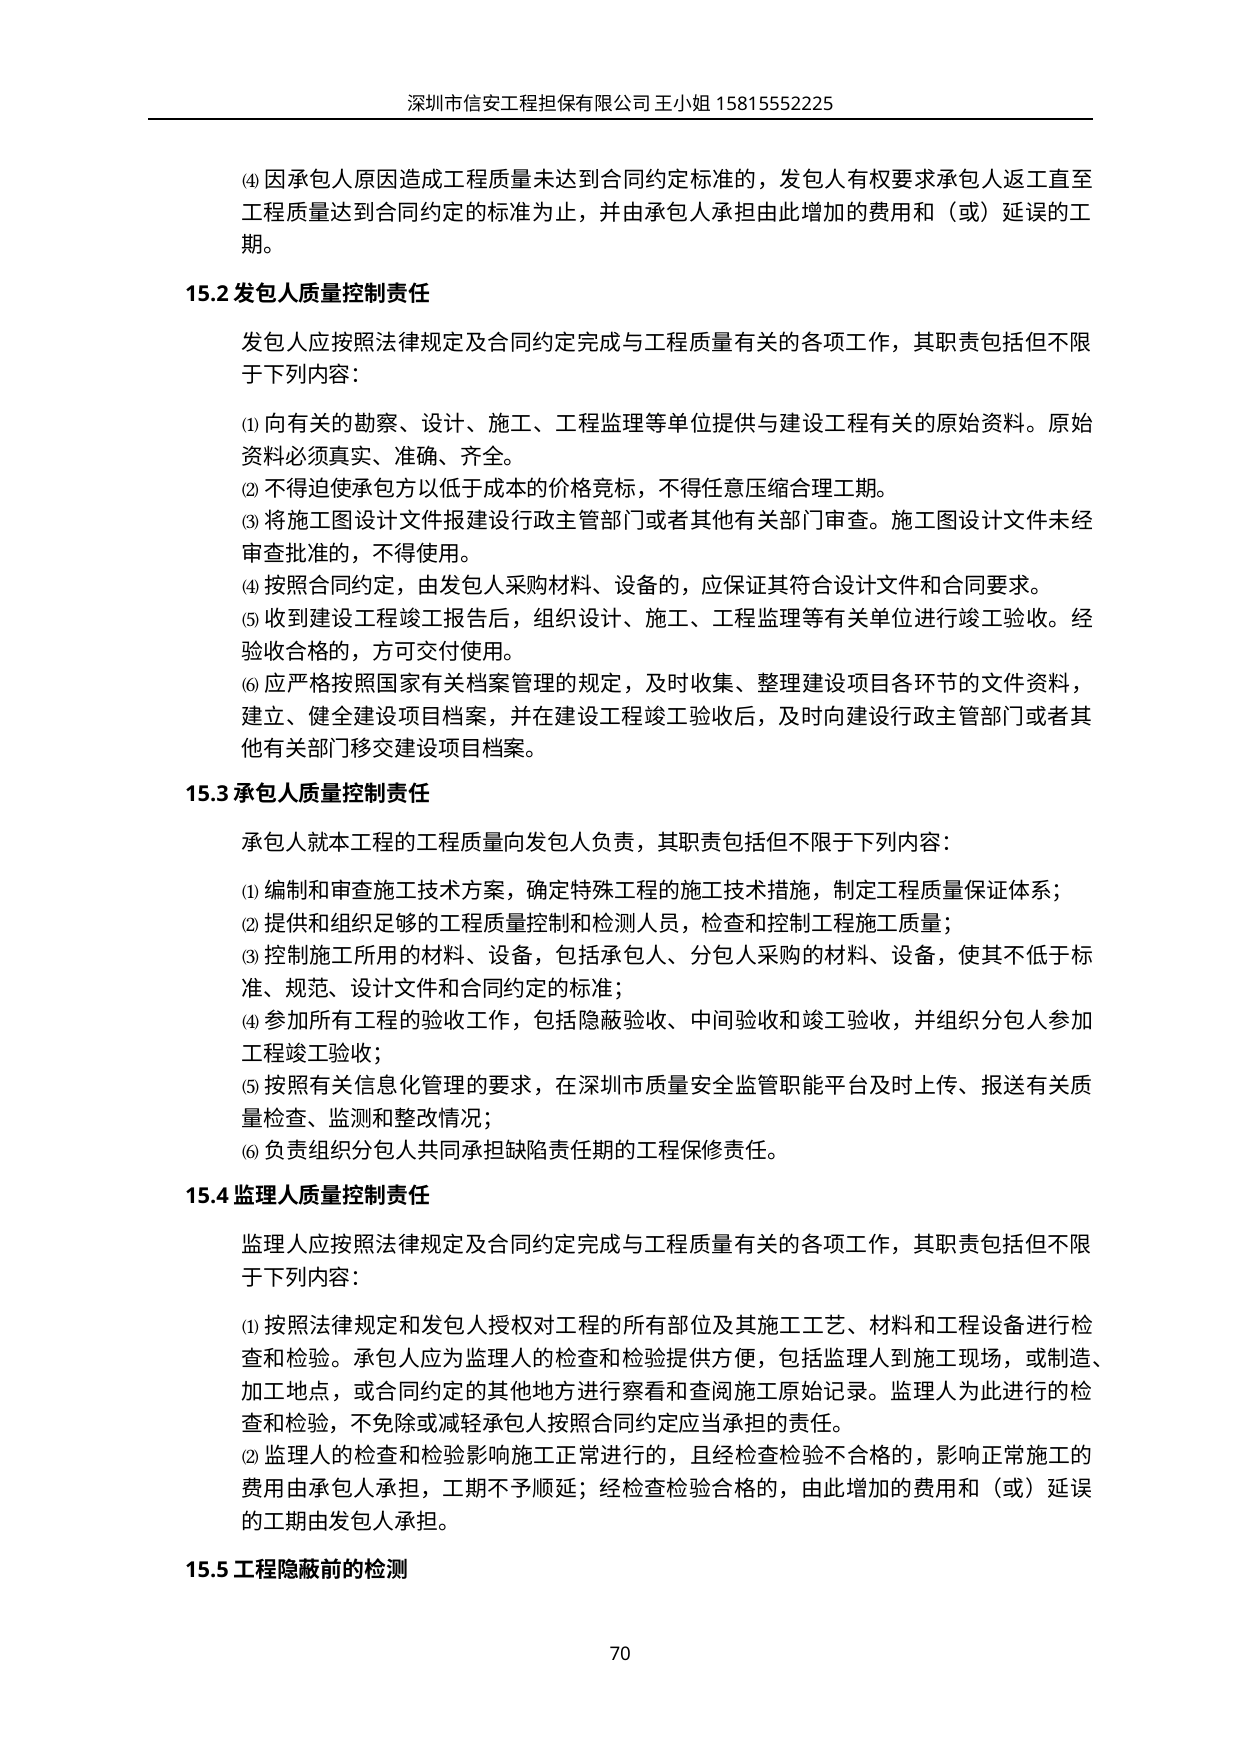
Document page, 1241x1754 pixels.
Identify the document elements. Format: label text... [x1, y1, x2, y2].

text ⑷参加所有工程的验收工作，包括隐蔽验收、中间验收和竣工验收，并组织分包人参加工程竣工验收； [241, 1003, 1093, 1068]
text ⑴按照法律规定和发包人授权对工程的所有部位及其施工工艺、材料和工程设备进行检查和检验。承包人应为监理人的检查和检验提供方便，包括监理人到施工现场，或制造、加工地点，或合同约定的其他地方进行察看和查阅施工原始记录。监理人为此进行的检查和检验，不免除或减轻承包人按照合同约定应当承担的责任。 [241, 1308, 1093, 1438]
text ⑵不得迫使承包方以低于成本的价格竞标，不得任意压缩合理工期。 [241, 471, 1093, 503]
text ⑹负责组织分包人共同承担缺陷责任期的工程保修责任。 [241, 1133, 1093, 1166]
text ⑴向有关的勘察、设计、施工、工程监理等单位提供与建设工程有关的原始资料。原始资料必须真实、准确、齐全。 [241, 406, 1093, 471]
text 监理人应按照法律规定及合同约定完成与工程质量有关的各项工作，其职责包括但不限于下列内容： [241, 1227, 1093, 1292]
text ⑷因承包人原因造成工程质量未达到合同约定标准的，发包人有权要求承包人返工直至工程质量达到合同约定的标准为止，并由承包人承担由此增加的费用和（或）延误的工期。 [241, 162, 1093, 259]
text 15.3承包人质量控制责任 [185, 776, 1093, 808]
text 承包人就本工程的工程质量向发包人负责，其职责包括但不限于下列内容： [241, 824, 1093, 857]
text ⑹应严格按照国家有关档案管理的规定，及时收集、整理建设项目各环节的文件资料，建立、健全建设项目档案，并在建设工程竣工验收后，及时向建设行政主管部门或者其他有关部门移交建设项目档案。 [241, 666, 1093, 763]
text ⑸收到建设工程竣工报告后，组织设计、施工、工程监理等有关单位进行竣工验收。经验收合格的，方可交付使用。 [241, 601, 1093, 666]
text 发包人应按照法律规定及合同约定完成与工程质量有关的各项工作，其职责包括但不限于下列内容： [241, 324, 1093, 389]
text ⑵监理人的检查和检验影响施工正常进行的，且经检查检验不合格的，影响正常施工的费用由承包人承担，工期不予顺延；经检查检验合格的，由此增加的费用和（或）延误的工期由发包人承担。 [241, 1438, 1093, 1536]
text ⑶控制施工所用的材料、设备，包括承包人、分包人采购的材料、设备，使其不低于标准、规范、设计文件和合同约定的标准； [241, 938, 1093, 1003]
text 15.5工程隐蔽前的检测 [185, 1552, 1093, 1584]
text ⑴编制和审查施工技术方案，确定特殊工程的施工技术措施，制定工程质量保证体系； [241, 873, 1093, 906]
text ⑶将施工图设计文件报建设行政主管部门或者其他有关部门审查。施工图设计文件未经审查批准的，不得使用。 [241, 503, 1093, 568]
text ⑵提供和组织足够的工程质量控制和检测人员，检查和控制工程施工质量； [241, 906, 1093, 938]
text 15.2发包人质量控制责任 [185, 276, 1093, 308]
text ⑸按照有关信息化管理的要求，在深圳市质量安全监管职能平台及时上传、报送有关质量检查、监测和整改情况； [241, 1068, 1093, 1133]
text 15.4监理人质量控制责任 [185, 1178, 1093, 1211]
text ⑷按照合同约定，由发包人采购材料、设备的，应保证其符合设计文件和合同要求。 [241, 568, 1093, 601]
